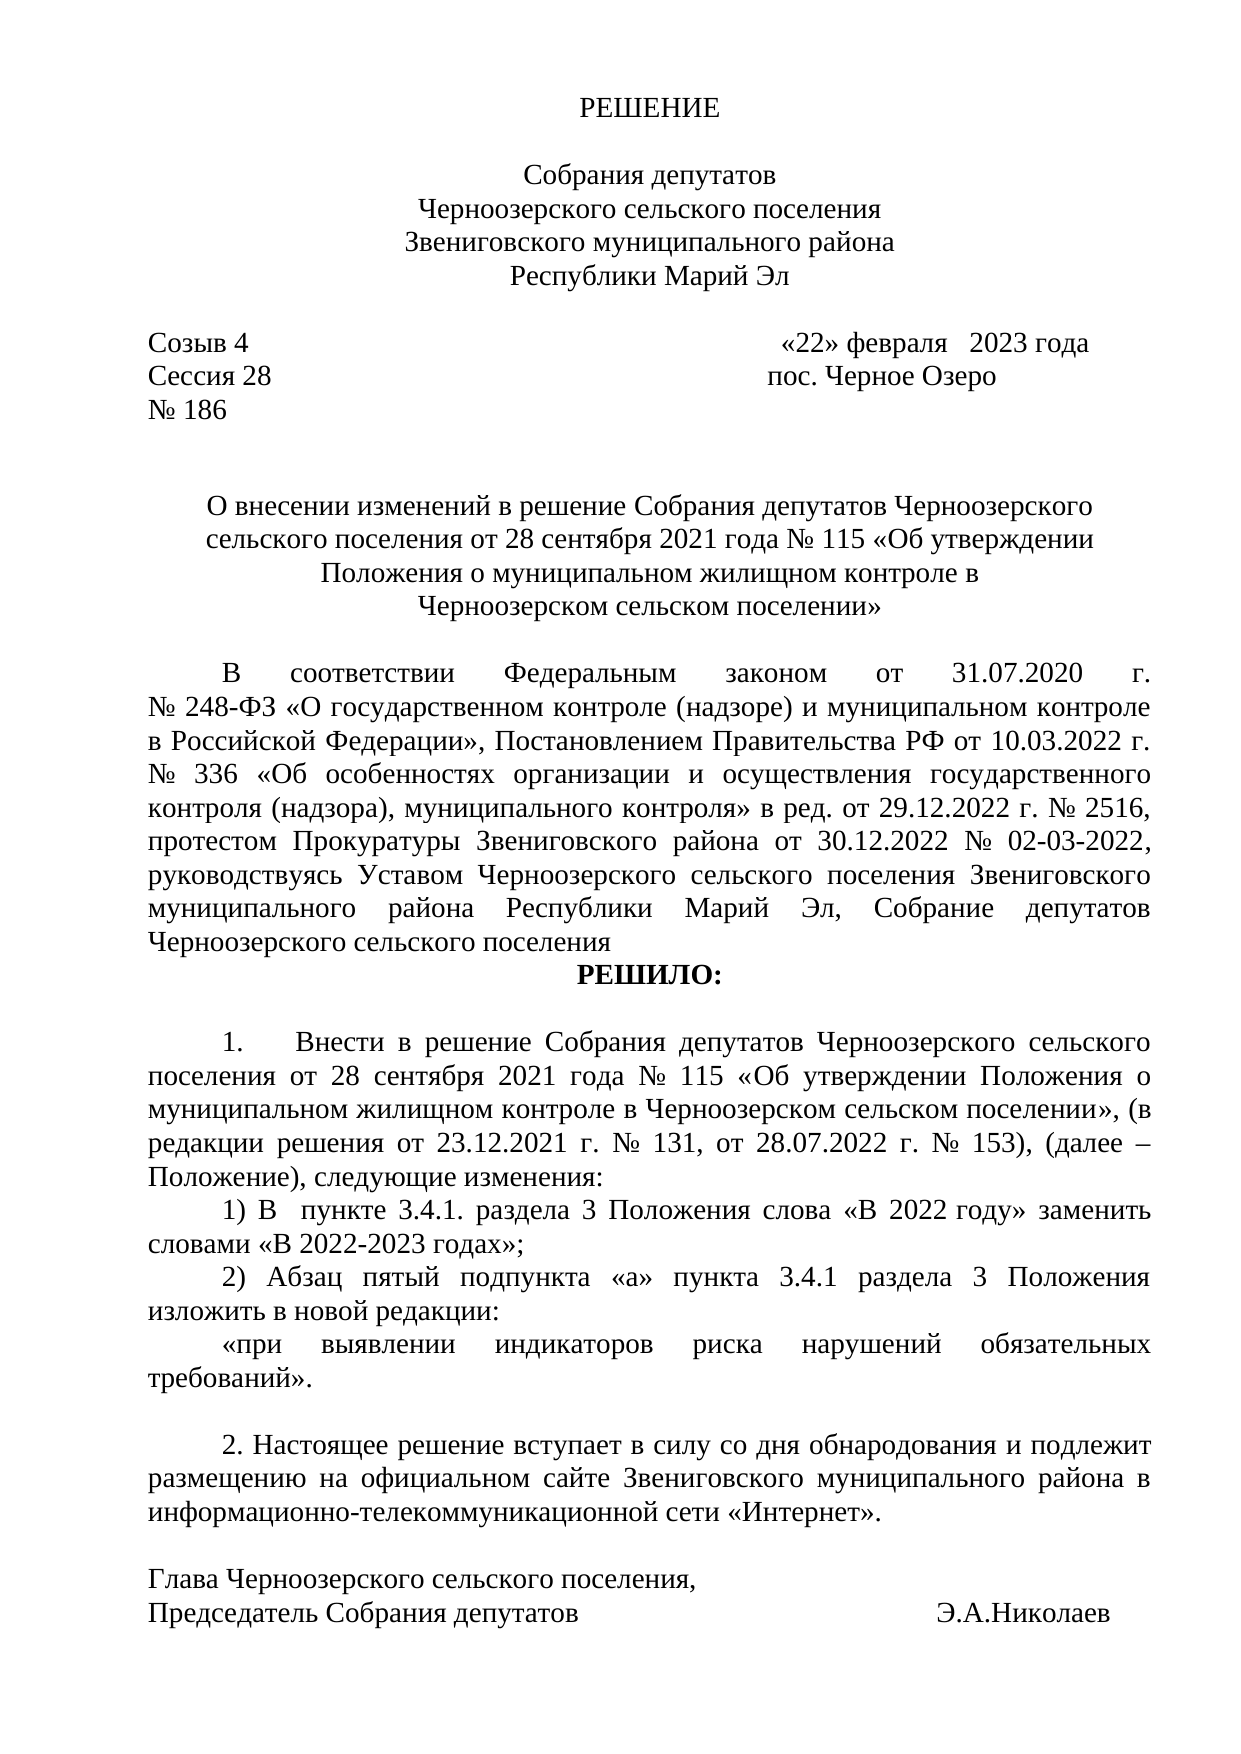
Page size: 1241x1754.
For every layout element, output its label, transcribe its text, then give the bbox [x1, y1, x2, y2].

text В соответствии Федеральным законом от 31.07.2020 г. № 248-ФЗ «О государственном контроле (надзоре) и муниципальном контроле в Российской Федерации», Постановлением Правительства РФ от 10.03.2022 г. № 336 «Об особенностях организации и осуществления государственного контроля (надзора), муниципального контроля» в ред. от 29.12.2022 г. № 2516, протестом Прокуратуры Звениговского района от 30.12.2022 № 02-03-2022, руководствуясь Уставом Черноозерского сельского поселения Звениговского муниципального района Республики Марий Эл, Собрание депутатов Черноозерского сельского поселения [148, 656, 1152, 790]
text В соответствии Федеральным законом от 31.07.2020 г. № 248-ФЗ «О государственном контроле (надзоре) и муниципальном контроле в Российской Федерации», Постановлением Правительства РФ от 10.03.2022 г. № 336 «Об особенностях организации и осуществления государственного контроля (надзора), муниципального контроля» в ред. от 29.12.2022 г. № 2516, протестом Прокуратуры Звениговского района от 30.12.2022 № 02-03-2022, руководствуясь Уставом Черноозерского сельского поселения Звениговского муниципального района Республики Марий Эл, Собрание депутатов Черноозерского сельского поселения [148, 823, 1152, 957]
text Созыв 4 «22» февраля 2023 года [148, 325, 1152, 358]
text РЕШИЛО: [148, 957, 1152, 991]
text РЕШЕНИЕ [148, 90, 1152, 124]
list Внести в решение Собрания депутатов Черноозерского сельского поселения от 28 сентября 2021 года № 115 «Об утверждении Положения о муниципальном жилищном контроле в Черноозерском сельском поселении», (в редакции решения от 23.12.2021 г. № 131, от 28.07.2022 г. № 153), (далее – Положение), следующие изменения: [148, 1024, 1152, 1192]
text 1) В пункте 3.4.1. раздела 3 Положения слова «В 2022 году» заменить словами «В 2022-2023 годах»; [148, 1192, 1152, 1259]
text Председатель Собрания депутатов Э.А.Николаев [148, 1595, 1152, 1628]
text Черноозерском сельском поселении» [148, 588, 1152, 622]
text № 186 [148, 392, 1152, 426]
text Звениговского муниципального района [148, 224, 1152, 258]
text Глава Черноозерского сельского поселения, [148, 1561, 1152, 1595]
text Черноозерского сельского поселения [148, 191, 1152, 224]
text Сессия 28 пос. Черное Озеро [148, 358, 1152, 392]
text 2) Абзац пятый подпункта «а» пункта 3.4.1 раздела 3 Положения изложить в новой редакции: [148, 1259, 1152, 1326]
text Собрания депутатов [148, 157, 1152, 191]
text Республики Марий Эл [148, 258, 1152, 291]
text О внесении изменений в решение Собрания депутатов Черноозерского сельского поселения от 28 сентября 2021 года № 115 «Об утверждении Положения о муниципальном жилищном контроле в [148, 488, 1152, 588]
text 2. Настоящее решение вступает в силу со дня обнародования и подлежит размещению на официальном сайте Звениговского муниципального района в информационно-телекоммуникационной сети «Интернет». [148, 1427, 1152, 1528]
text «при выявлении индикаторов риска нарушений обязательных требований». [148, 1326, 1152, 1393]
